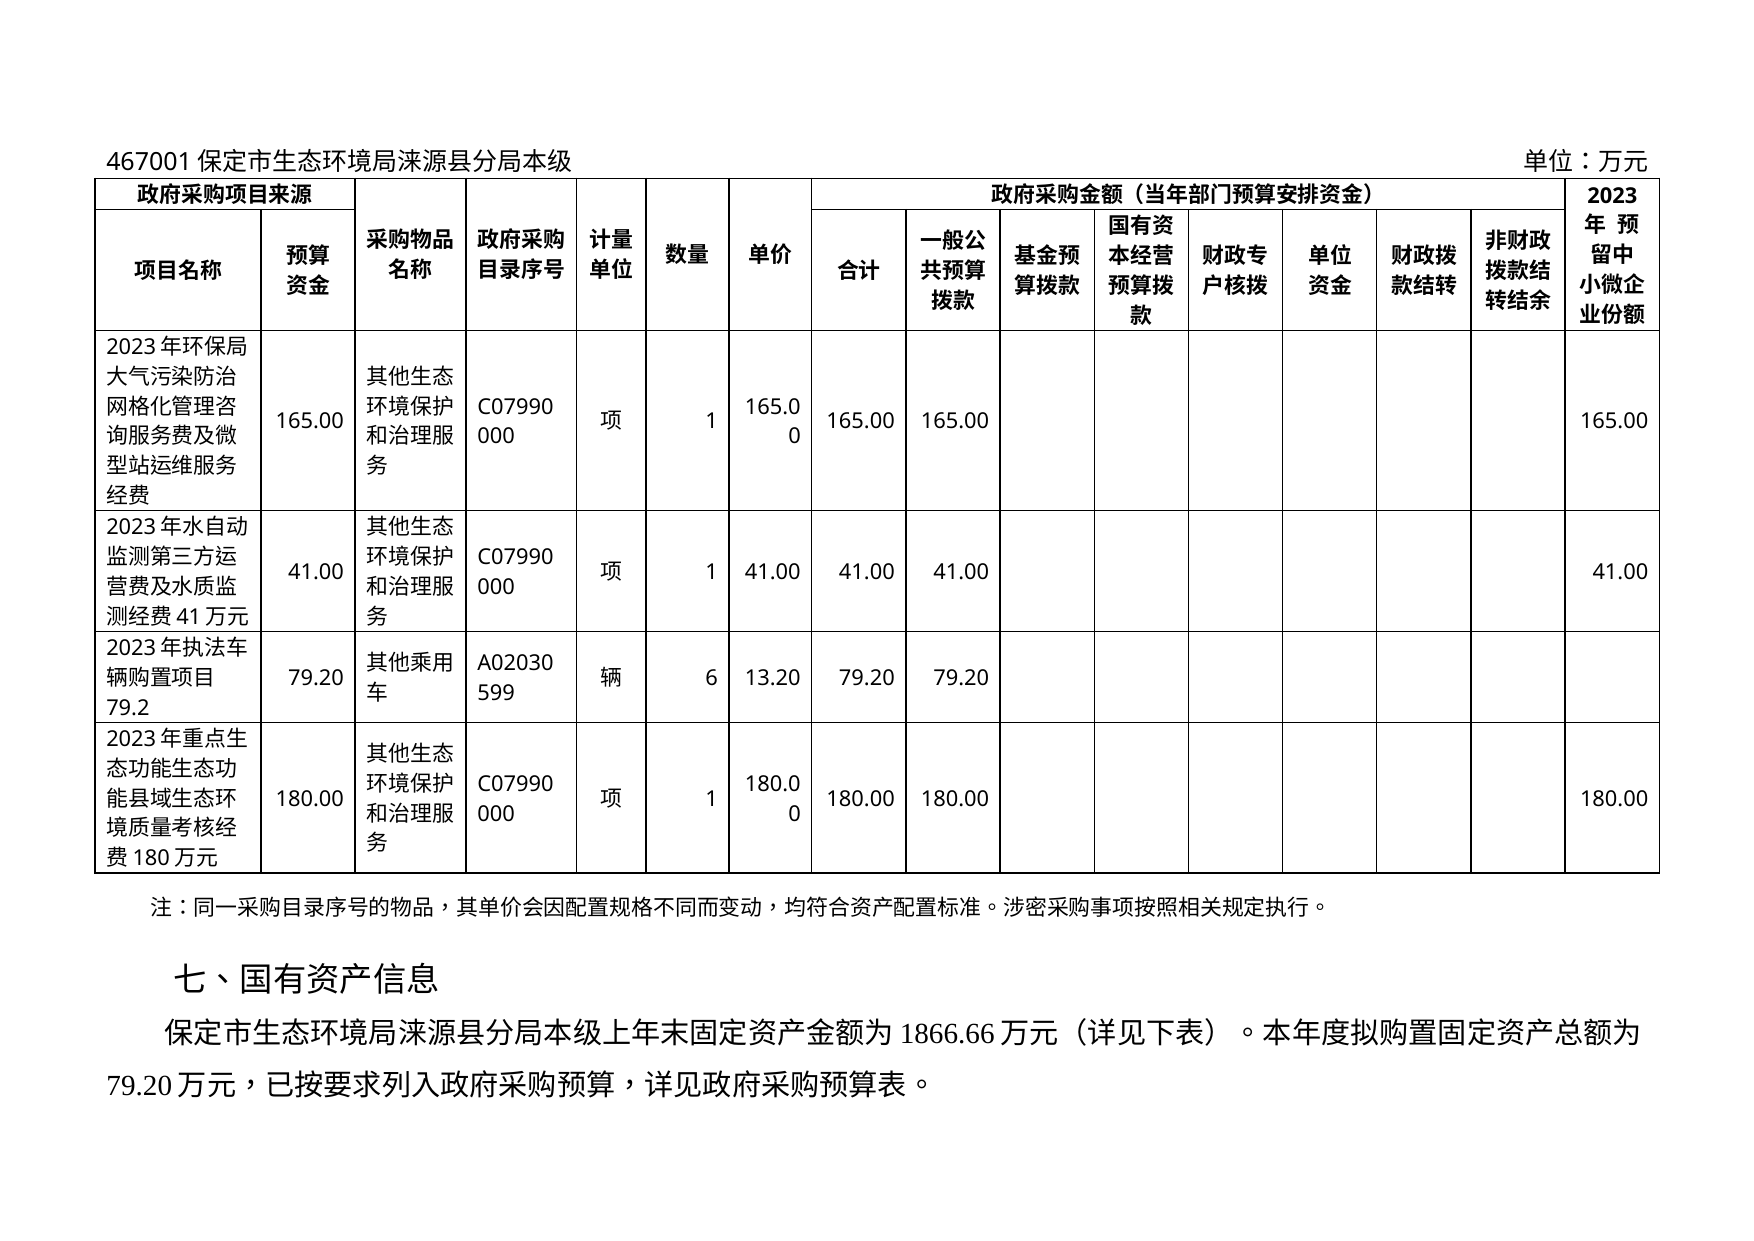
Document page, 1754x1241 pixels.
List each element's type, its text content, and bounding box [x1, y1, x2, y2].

table_cell 1 [647, 331, 728, 510]
table_cell [1283, 511, 1376, 631]
table_cell [1472, 331, 1564, 510]
table_cell 计量 单位 [577, 179, 645, 329]
table_cell [1472, 511, 1564, 631]
table_cell 165.00 [730, 331, 811, 510]
table_cell 预算 资金 [262, 210, 354, 329]
table_cell 一般公共预算拨款 [907, 210, 999, 329]
table_cell [1283, 723, 1376, 872]
table_cell 79.20 [907, 632, 999, 721]
table_cell 单位 资金 [1283, 210, 1376, 329]
table_cell 180.00 [1566, 723, 1659, 872]
table_cell 79.20 [262, 632, 354, 721]
table_cell 国有资本经营预算拨款 [1095, 210, 1188, 329]
table_cell 政府采购目录序号 [467, 179, 576, 329]
table_cell 2023年 预留中 小微企 业份额 [1566, 179, 1659, 329]
table_cell 单价 [730, 179, 811, 329]
table_cell C07990000 [467, 511, 576, 631]
table_cell [1001, 511, 1094, 631]
table_cell [1001, 723, 1094, 872]
table_cell 2023年水自动监测第三方运营费及水质监测经费41万元 [96, 511, 260, 631]
table_cell 其他乘用车 [356, 632, 465, 721]
table_cell [1189, 331, 1282, 510]
table_cell 41.00 [730, 511, 811, 631]
table_cell A02030599 [467, 632, 576, 721]
table_cell 2023年环保局大气污染防治网格化管理咨询服务费及微型站运维服务经费 [96, 331, 260, 510]
table_cell 项 [577, 723, 645, 872]
table_cell 79.20 [812, 632, 905, 721]
table_cell [1189, 632, 1282, 721]
table_cell 180.00 [812, 723, 905, 872]
table_cell [1095, 723, 1188, 872]
table_cell [1377, 511, 1470, 631]
table_cell 2023年执法车辆购置项目79.2 [96, 632, 260, 721]
table_cell 165.00 [262, 331, 354, 510]
table_cell [1001, 632, 1094, 721]
table_header 467001保定市生态环境局涞源县分局本级 [96, 143, 811, 177]
table_cell 财政专户核拨 [1189, 210, 1282, 329]
table_cell 辆 [577, 632, 645, 721]
table_cell 165.00 [907, 331, 999, 510]
table_cell 项 [577, 511, 645, 631]
table_cell [1095, 331, 1188, 510]
table_cell 1 [647, 511, 728, 631]
table_cell 41.00 [907, 511, 999, 631]
table_cell [1377, 723, 1470, 872]
table_cell 41.00 [262, 511, 354, 631]
table_header 单位：万元 [812, 143, 1659, 177]
table_cell 1 [647, 723, 728, 872]
table_cell [1377, 331, 1470, 510]
table_cell 采购物品名称 [356, 179, 465, 329]
table_cell C07990000 [467, 723, 576, 872]
table_cell 项目名称 [96, 210, 260, 329]
table_cell 41.00 [812, 511, 905, 631]
table_cell 合计 [812, 210, 905, 329]
table_cell [1001, 331, 1094, 510]
text 注：同一采购目录序号的物品，其单价会因配置规格不同而变动，均符合资产配置标准。涉密采购事项按照相关规定执行。 [106, 874, 1648, 926]
table_cell 13.20 [730, 632, 811, 721]
table_cell 其他生态环境保护和治理服务 [356, 511, 465, 631]
table_cell 165.00 [812, 331, 905, 510]
table_cell 165.00 [1566, 331, 1659, 510]
table_cell 政府采购金额（当年部门预算安排资金） [812, 179, 1564, 209]
table_cell [1189, 723, 1282, 872]
table_cell 基金预算拨款 [1001, 210, 1094, 329]
table_cell 政府采购项目来源 [96, 179, 354, 209]
table_cell [1472, 723, 1564, 872]
table_cell [1283, 331, 1376, 510]
table_cell 非财政 拨款结 转结余 [1472, 210, 1564, 329]
table_cell 180.00 [907, 723, 999, 872]
table_cell [1472, 632, 1564, 721]
table_cell [1189, 511, 1282, 631]
table_cell 数量 [647, 179, 728, 329]
table_cell 2023年重点生态功能生态功能县域生态环境质量考核经费180万元 [96, 723, 260, 872]
table_cell 项 [577, 331, 645, 510]
table_cell 其他生态环境保护和治理服务 [356, 331, 465, 510]
table_cell 41.00 [1566, 511, 1659, 631]
table_cell C07990000 [467, 331, 576, 510]
text 保定市生态环境局涞源县分局本级上年末固定资产金额为1866.66万元（详见下表）。本年度拟购置固定资产总额为79.20万元，已按要求列入政府采购预算，详见政府采购预算表。 [106, 1002, 1648, 1106]
table_cell [1095, 632, 1188, 721]
table_cell [1377, 632, 1470, 721]
table_cell 财政拨 款结转 [1377, 210, 1470, 329]
table_cell 180.00 [262, 723, 354, 872]
table_cell [1283, 632, 1376, 721]
text 七、国有资产信息 [106, 955, 1648, 1001]
table_cell 其他生态环境保护和治理服务 [356, 723, 465, 872]
table_cell [1095, 511, 1188, 631]
table_cell 6 [647, 632, 728, 721]
table_cell 180.00 [730, 723, 811, 872]
table_cell [1566, 632, 1659, 721]
